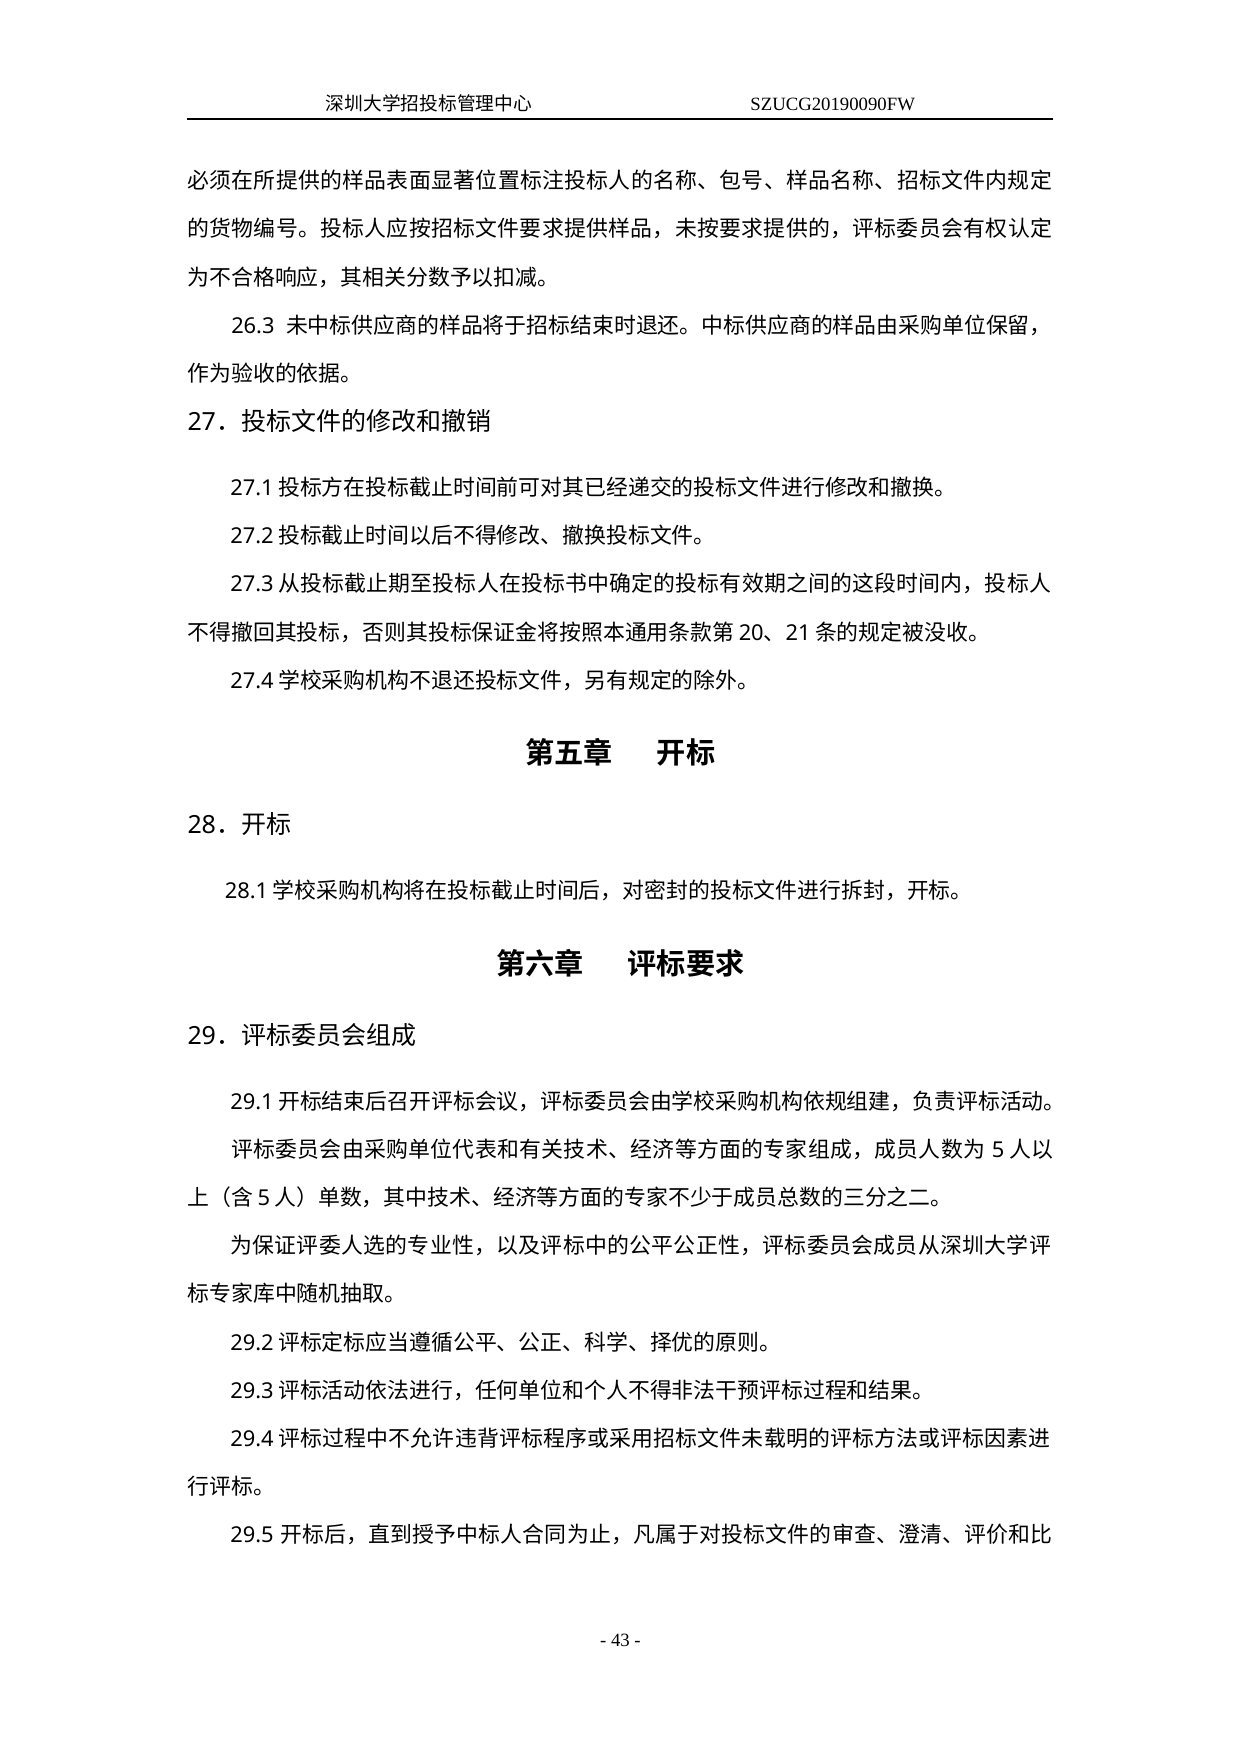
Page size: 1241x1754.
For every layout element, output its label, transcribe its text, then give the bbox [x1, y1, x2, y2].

text 26.3 未中标供应商的样品将于招标结束时退还。中标供应商的样品由采购单位保留，作为验收的依据。 [187, 299, 1053, 396]
text 29.4评标过程中不允许违背评标程序或采用招标文件未载明的评标方法或评标因素进行评标。 [187, 1413, 1053, 1509]
text 27.4学校采购机构不退还投标文件，另有规定的除外。 [187, 654, 1053, 703]
text 27.1投标方在投标截止时间前可对其已经递交的投标文件进行修改和撤换。 [187, 462, 1053, 510]
text 28．开标 [187, 799, 1053, 847]
list 评标要求 [187, 937, 1053, 985]
text 29．评标委员会组成 [187, 1009, 1053, 1058]
text 29.1开标结束后召开评标会议，评标委员会由学校采购机构依规组建，负责评标活动。 [187, 1076, 1053, 1124]
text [187, 1509, 1053, 1557]
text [187, 155, 1053, 299]
text 27.3从投标截止期至投标人在投标书中确定的投标有效期之间的这段时间内，投标人不得撤回其投标，否则其投标保证金将按照本通用条款第20、21条的规定被没收。 [187, 558, 1053, 654]
text 28.1学校采购机构将在投标截止时间后，对密封的投标文件进行拆封，开标。 [187, 865, 1053, 913]
text 为保证评委人选的专业性，以及评标中的公平公正性，评标委员会成员从深圳大学评标专家库中随机抽取。 [187, 1220, 1053, 1316]
text 29.3评标活动依法进行，任何单位和个人不得非法干预评标过程和结果。 [187, 1364, 1053, 1413]
list 开标 [187, 727, 1053, 775]
text 27．投标文件的修改和撤销 [187, 396, 1053, 444]
text 29.2评标定标应当遵循公平、公正、科学、择优的原则。 [187, 1316, 1053, 1364]
text 27.2投标截止时间以后不得修改、撤换投标文件。 [187, 510, 1053, 558]
text 评标委员会由采购单位代表和有关技术、经济等方面的专家组成，成员人数为5人以上（含5人）单数，其中技术、经济等方面的专家不少于成员总数的三分之二。 [187, 1124, 1053, 1220]
